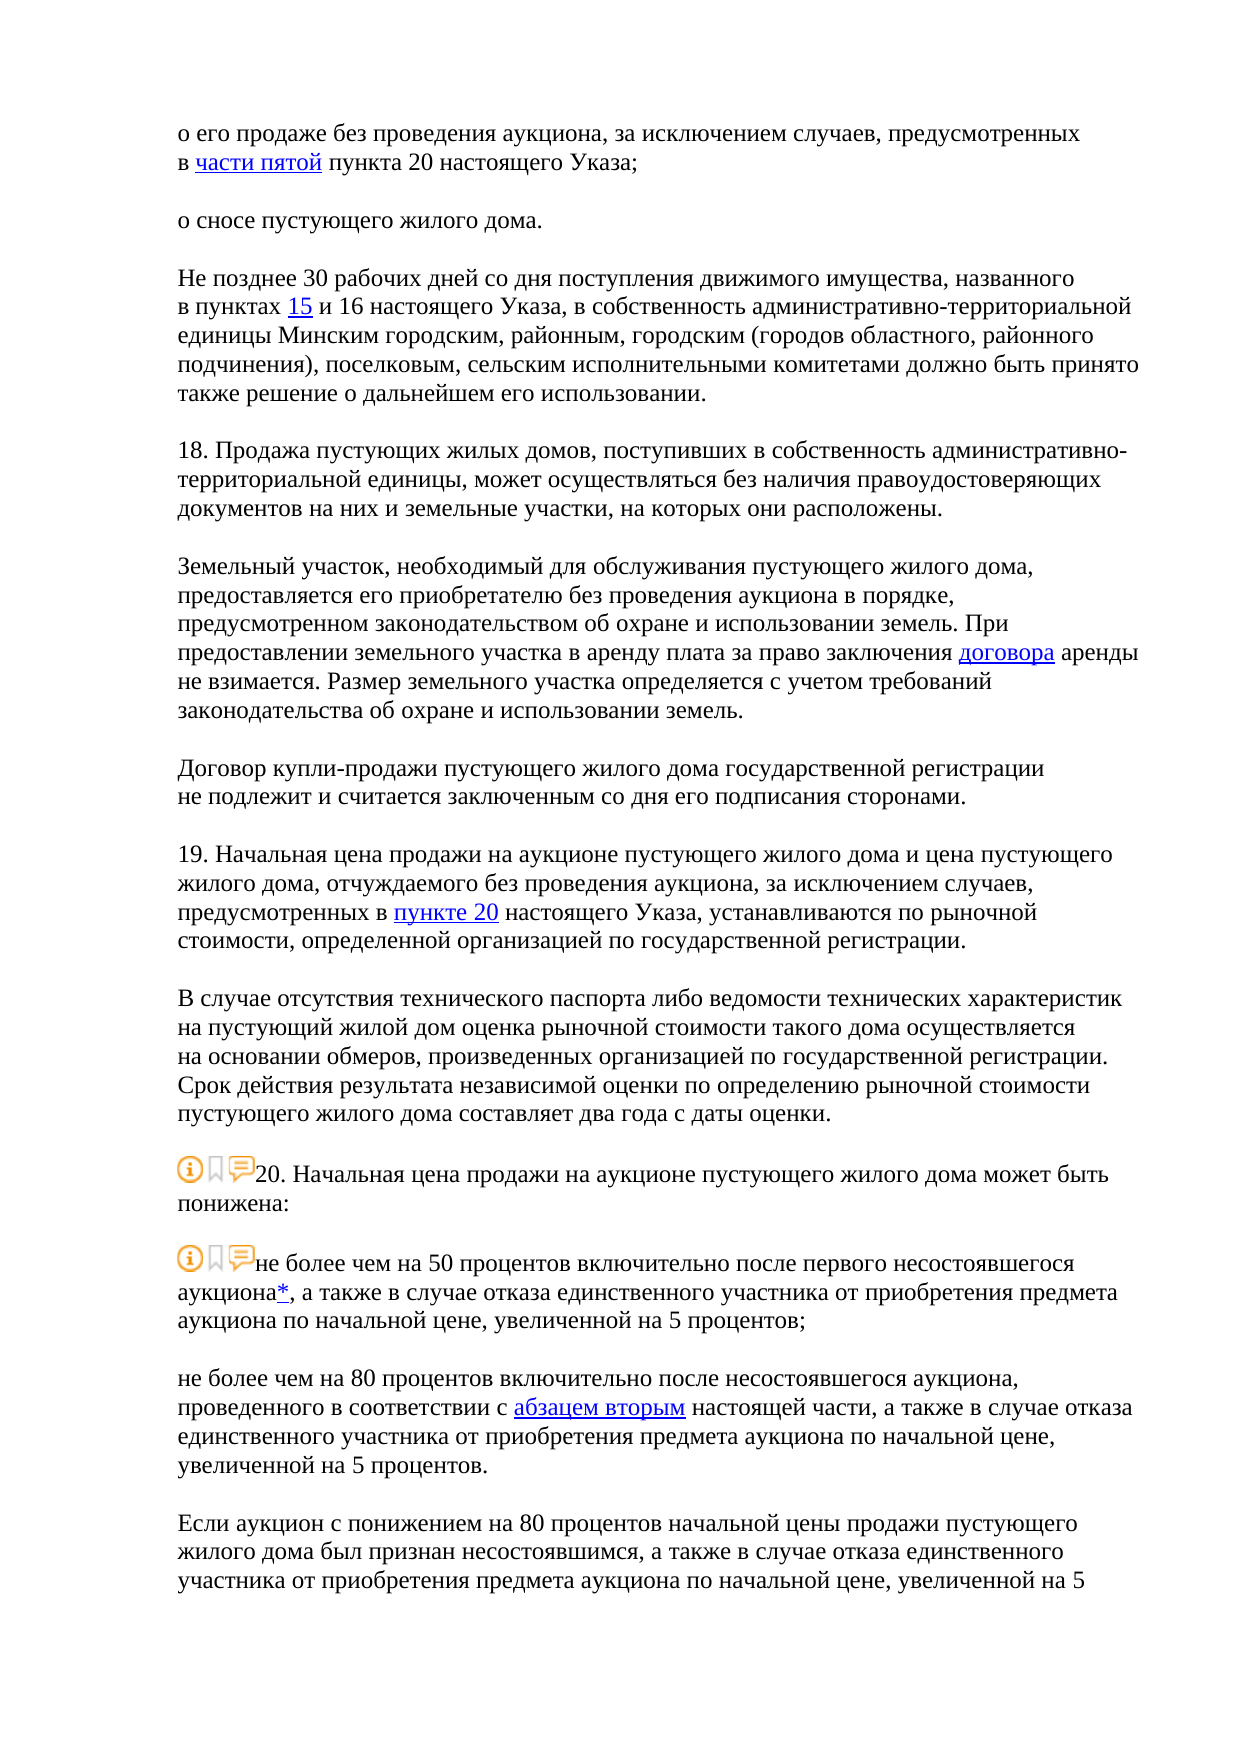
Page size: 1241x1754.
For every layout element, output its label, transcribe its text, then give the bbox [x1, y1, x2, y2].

text В случае отсутствия технического паспорта либо ведомости технических характеристик на пустующий жилой дом оценка рыночной стоимости такого дома осуществляется на основании обмеров, произведенных организацией по государственной регистрации. Срок действия результата независимой оценки по определению рыночной стоимости пустующего жилого дома составляет два года с даты оценки. [177, 983, 1152, 1127]
picture [177, 1156, 255, 1183]
text не более чем на 50 процентов включительно после первого несостоявшегося аукциона*, а также в случае отказа единственного участника от приобретения предмета аукциона по начальной цене, увеличенной на 5 процентов; [177, 1246, 1152, 1334]
text 18. Продажа пустующих жилых домов, поступивших в собственность административно-территориальной единицы, может осуществляться без наличия правоудостоверяющих документов на них и земельные участки, на которых они расположены. [177, 436, 1152, 522]
text о сносе пустующего жилого дома. [177, 205, 1152, 233]
text 20. Начальная цена продажи на аукционе пустующего жилого дома может быть понижена: [177, 1156, 1152, 1216]
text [177, 1508, 1152, 1594]
text Земельный участок, необходимый для обслуживания пустующего жилого дома, предоставляется его приобретателю без проведения аукциона в порядке, предусмотренном законодательством об охране и использовании земель. При предоставлении земельного участка в аренду плата за право заключения договора аренды не взимается. Размер земельного участка определяется с учетом требований законодательства об охране и использовании земель. [177, 551, 1152, 723]
text не более чем на 80 процентов включительно после несостоявшегося аукциона, проведенного в соответствии с абзацем вторым настоящей части, а также в случае отказа единственного участника от приобретения предмета аукциона по начальной цене, увеличенной на 5 процентов. [177, 1363, 1152, 1478]
picture [177, 1245, 255, 1272]
text о его продаже без проведения аукциона, за исключением случаев, предусмотренных в части пятой пункта 20 настоящего Указа; [177, 118, 1152, 176]
text 19. Начальная цена продажи на аукционе пустующего жилого дома и цена пустующего жилого дома, отчуждаемого без проведения аукциона, за исключением случаев, предусмотренных в пункте 20 настоящего Указа, устанавливаются по рыночной стоимости, определенной организацией по государственной регистрации. [177, 839, 1152, 954]
text Не позднее 30 рабочих дней со дня поступления движимого имущества, названного в пунктах 15 и 16 настоящего Указа, в собственность административно-территориальной единицы Минским городским, районным, городским (городов областного, районного подчинения), поселковым, сельским исполнительными комитетами должно быть принято также решение о дальнейшем его использовании. [177, 263, 1152, 406]
text Договор купли-продажи пустующего жилого дома государственной регистрации не подлежит и считается заключенным со дня его подписания сторонами. [177, 753, 1152, 810]
